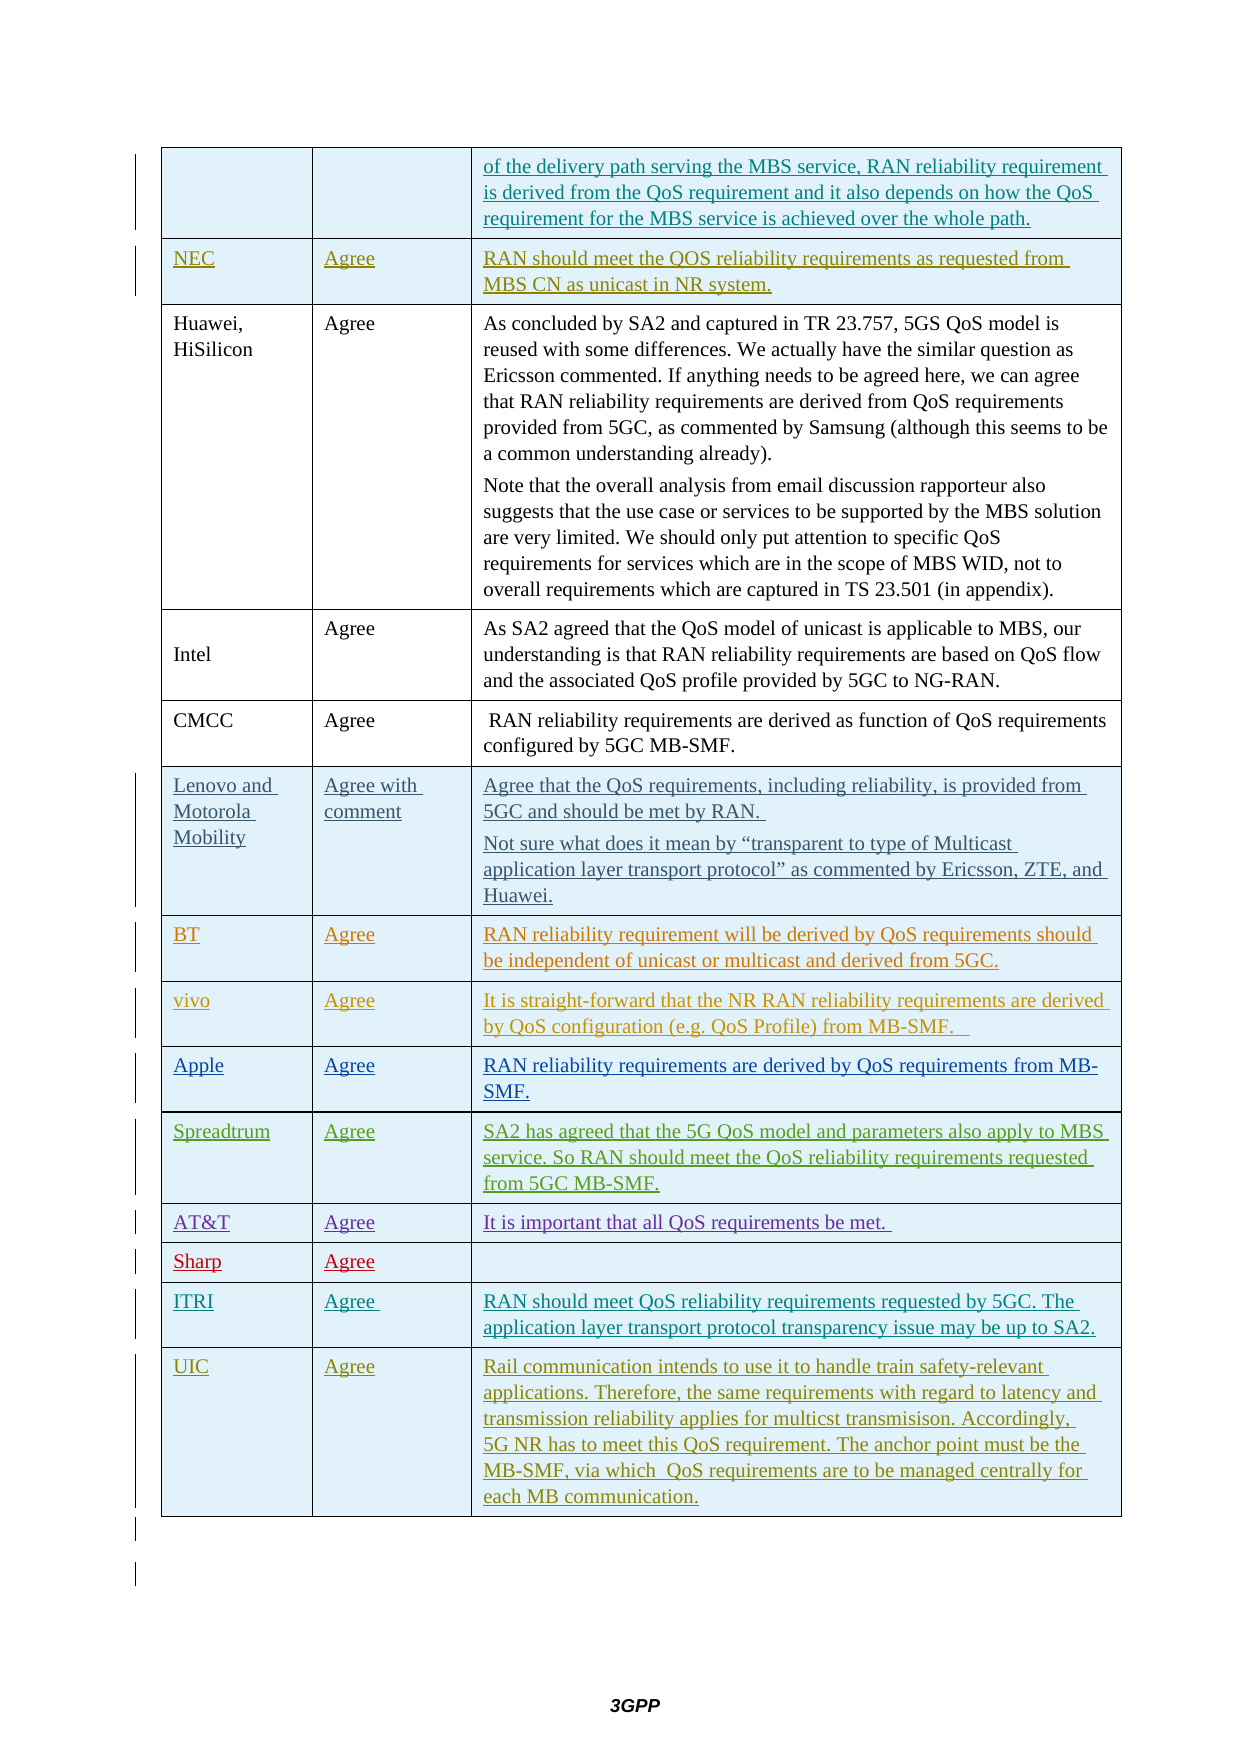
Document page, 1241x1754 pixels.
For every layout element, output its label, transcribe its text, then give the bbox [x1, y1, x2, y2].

table_cell As SA2 agreed that the QoS model of unicast is applicable to MBS, our understanding is that RAN reliability requirements are based on QoS flow and the associated QoS profile provided by 5GC to NG-RAN. [472, 610, 1121, 700]
table_cell CMCC [162, 701, 312, 766]
table_cell Agree [313, 610, 471, 700]
table_cell As concluded by SA2 and captured in TR 23.757, 5GS QoS model is reused with some differences. We actually have the similar question as Ericsson commented. If anything needs to be agreed here, we can agree that RAN reliability requirements are derived from QoS requirements provided from 5GC, as commented by Samsung (although this seems to be a common understanding already). Note that the overall analysis from email discussion rapporteur also suggests that the use case or services to be supported by the MBS solution are very limited. We should only put attention to specific QoS requirements for services which are in the scope of MBS WID, not to overall requirements which are captured in TS 23.501 (in appendix). [472, 305, 1121, 609]
table_cell Intel [162, 610, 312, 700]
table_cell RAN reliability requirements are derived as function of QoS requirements configured by 5GC MB-SMF. [472, 701, 1121, 766]
table_cell Agree [313, 305, 471, 609]
table_cell Agree [313, 701, 471, 766]
table_cell Huawei, HiSilicon [162, 305, 312, 609]
